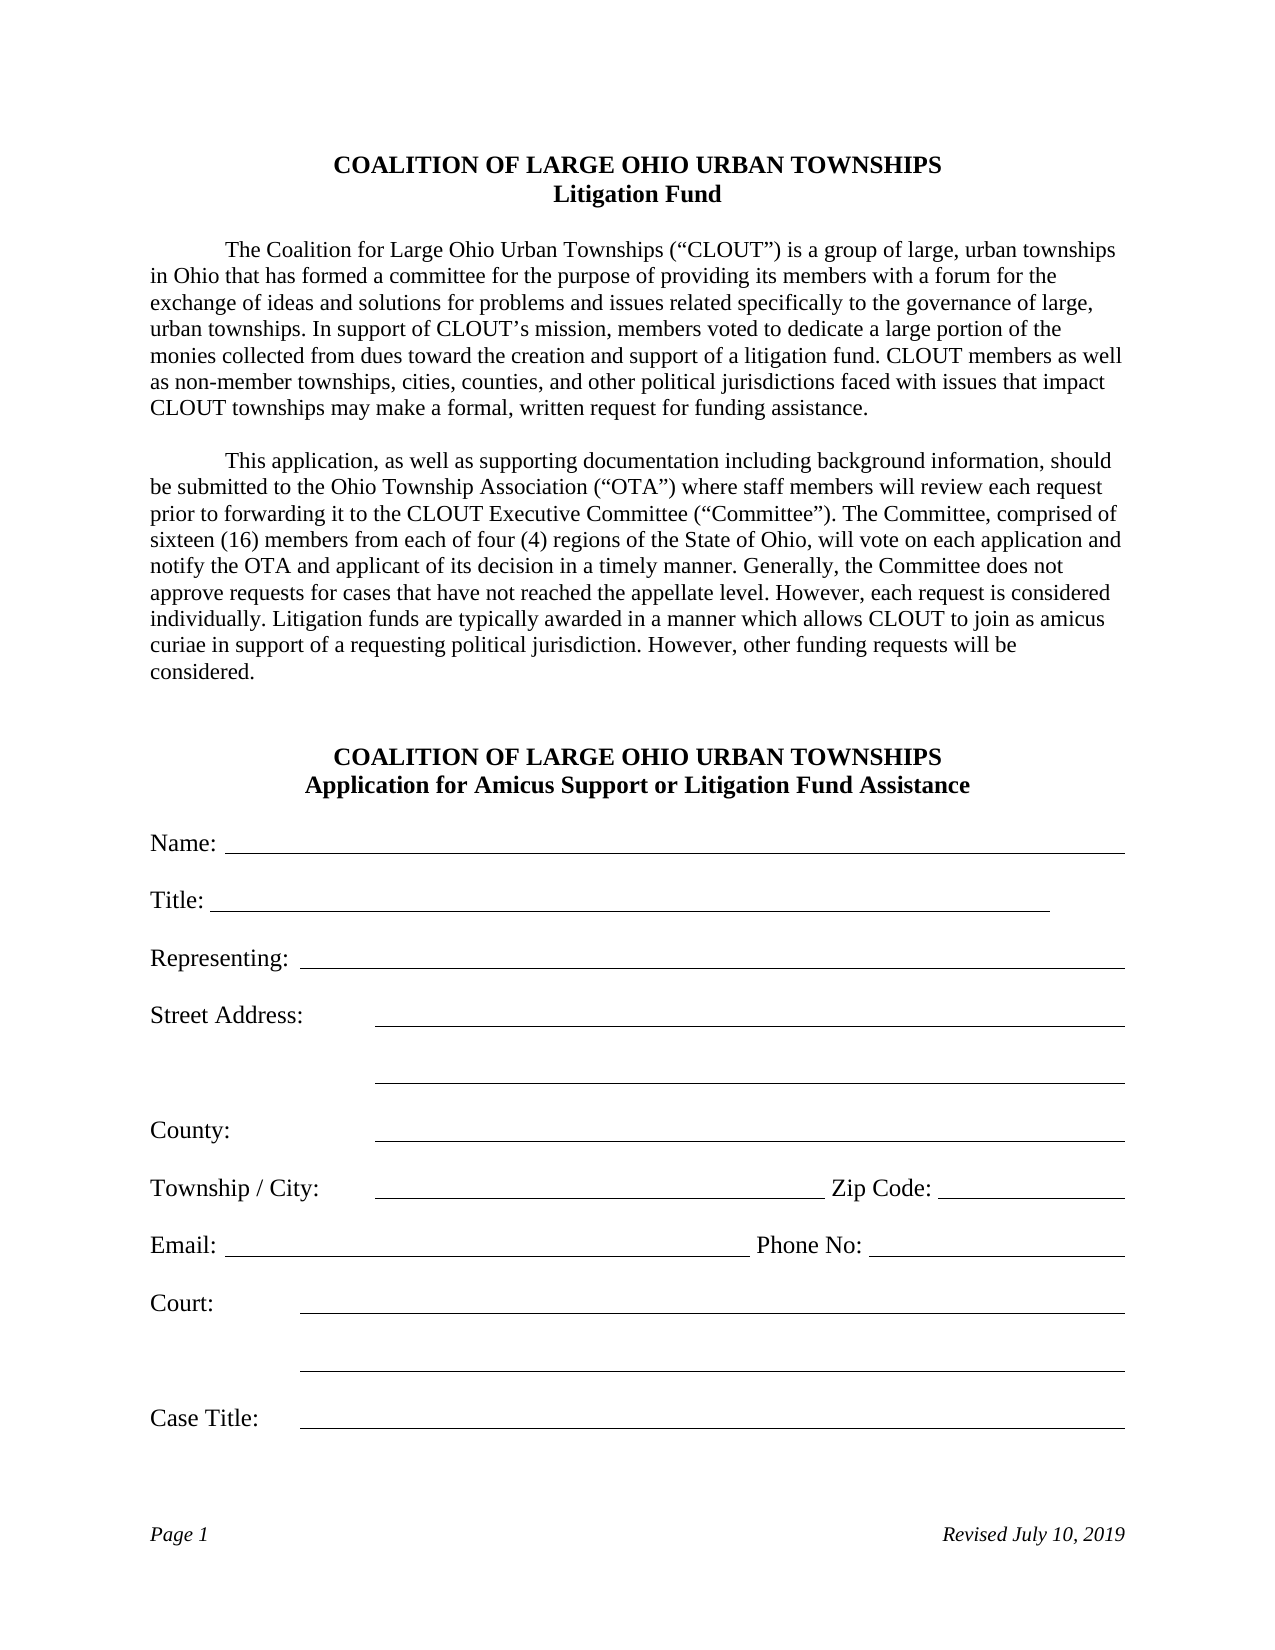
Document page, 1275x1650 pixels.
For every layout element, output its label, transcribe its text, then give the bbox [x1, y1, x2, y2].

text Township / City: Zip Code: [150, 1173, 1125, 1202]
text Case Title: [150, 1403, 1125, 1432]
text COALITION OF LARGE OHIO URBAN TOWNSHIPS [150, 742, 1125, 771]
text Application for Amicus Support or Litigation Fund Assistance [150, 771, 1125, 799]
text Title: [150, 886, 1125, 914]
text Street Address: [150, 1001, 1125, 1029]
text County: [150, 1116, 1125, 1144]
text Court: [150, 1288, 1125, 1317]
text Name: [150, 828, 1125, 857]
text Coalition of Large Ohio Urban Townships [150, 150, 1125, 179]
text Email: Phone No: [150, 1231, 1125, 1259]
text The Coalition for Large Ohio Urban Townships (“CLOUT”) is a group of large, urban townships in Ohio that has formed a committee for the purpose of providing its members with a forum for the exchange of ideas and solutions for problems and issues related specifically to the governance of large, urban townships. In support of CLOUT’s mission, members voted to dedicate a large portion of the monies collected from dues toward the creation and support of a litigation fund. CLOUT members as well as non-member townships, cities, counties, and other political jurisdictions faced with issues that impact CLOUT townships may make a formal, written request for funding assistance. [150, 236, 1125, 421]
text Representing: [150, 943, 1125, 972]
text This application, as well as supporting documentation including background information, should be submitted to the Ohio Township Association (“OTA”) where staff members will review each request prior to forwarding it to the CLOUT Executive Committee (“Committee”). The Committee, comprised of sixteen (16) members from each of four (4) regions of the State of Ohio, will vote on each application and notify the OTA and applicant of its decision in a timely manner. Generally, the Committee does not approve requests for cases that have not reached the appellate level. However, each request is considered individually. Litigation funds are typically awarded in a manner which allows CLOUT to join as amicus curiae in support of a requesting political jurisdiction. However, other funding requests will be considered. [150, 447, 1125, 684]
text Litigation Fund [150, 179, 1125, 207]
